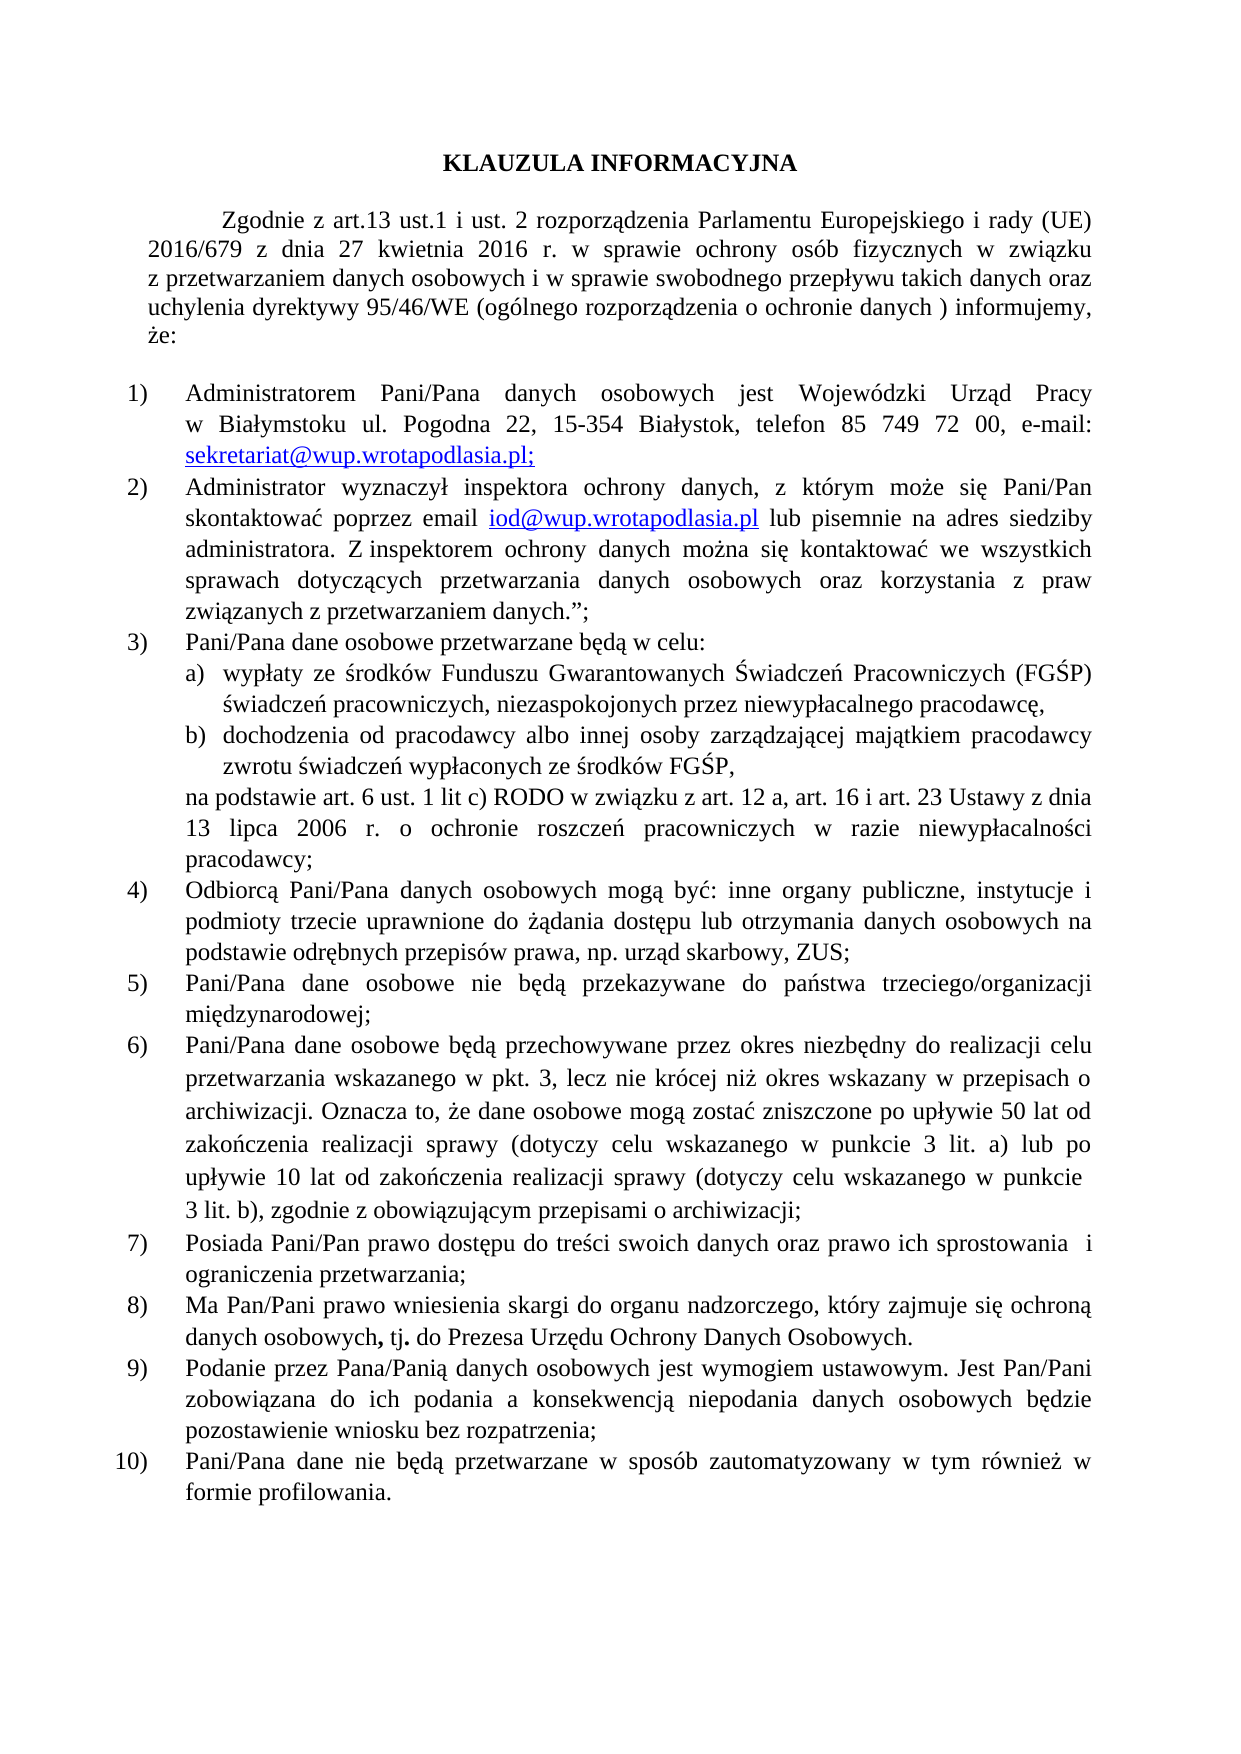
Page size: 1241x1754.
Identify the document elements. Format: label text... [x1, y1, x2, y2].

list Administrator wyznaczył inspektora ochrony danych, z którym może się Pani/Pan skontaktować poprzez email iod@wup.wrotapodlasia.pl lub pisemnie na adres siedziby administratora. Z inspektorem ochrony danych można się kontaktować we wszystkich sprawach dotyczących przetwarzania danych osobowych oraz korzystania z praw związanych z przetwarzaniem danych.”; [148, 472, 1093, 624]
list dochodzenia od pracodawcy albo innej osoby zarządzającej majątkiem pracodawcy zwrotu świadczeń wypłaconych ze środków FGŚP, [185, 720, 1093, 780]
list Administratorem Pani/Pana danych osobowych jest Wojewódzki Urząd Pracy w Białymstoku ul. Pogodna 22, 15-354 Białystok, telefon 85 749 72 00, e-mail: sekretariat@wup.wrotapodlasia.pl; [148, 378, 1093, 469]
text Zgodnie z art.13 ust.1 i ust. 2 rozporządzenia Parlamentu Europejskiego i rady (UE) 2016/679 z dnia 27 kwietnia 2016 r. w sprawie ochrony osób fizycznych w związku z przetwarzaniem danych osobowych i w sprawie swobodnego przepływu takich danych oraz uchylenia dyrektywy 95/46/WE (ogólnego rozporządzenia o ochronie danych ) informujemy, że: [148, 206, 1093, 349]
text na podstawie art. 6 ust. 1 lit c) RODO w związku z art. 12 a, art. 16 i art. 23 Ustawy z dnia 13 lipca 2006 r. o ochronie roszczeń pracowniczych w razie niewypłacalności pracodawcy; [185, 782, 1093, 873]
list Pani/Pana dane osobowe przetwarzane będą w celu: [148, 627, 1093, 656]
list Ma Pan/Pani prawo wniesienia skargi do organu nadzorczego, który zajmuje się ochroną danych osobowych, tj. do Prezesa Urzędu Ochrony Danych Osobowych. [148, 1291, 1093, 1350]
list Posiada Pani/Pan prawo dostępu do treści swoich danych oraz prawo ich sprostowania i ograniczenia przetwarzania; [148, 1228, 1093, 1288]
list Podanie przez Pana/Panią danych osobowych jest wymogiem ustawowym. Jest Pan/Pani zobowiązana do ich podania a konsekwencją niepodania danych osobowych będzie pozostawienie wniosku bez rozpatrzenia; [148, 1353, 1093, 1443]
list Pani/Pana dane osobowe nie będą przekazywane do państwa trzeciego/organizacji międzynarodowej; [148, 968, 1093, 1028]
list Pani/Pana dane osobowe będą przechowywane przez okres niezbędny do realizacji celu przetwarzania wskazanego w pkt. 3, lecz nie krócej niż okres wskazany w przepisach o archiwizacji. Oznacza to, że dane osobowe mogą zostać zniszczone po upływie 50 lat od zakończenia realizacji sprawy (dotyczy celu wskazanego w punkcie 3 lit. a) lub po upływie 10 lat od zakończenia realizacji sprawy (dotyczy celu wskazanego w punkcie 3 lit. b), zgodnie z obowiązującym przepisami o archiwizacji; [148, 1030, 1093, 1224]
list Pani/Pana dane nie będą przetwarzane w sposób zautomatyzowany w tym również w formie profilowania. [148, 1446, 1093, 1506]
text KLAUZULA INFORMACYJNA [148, 148, 1093, 176]
list wypłaty ze środków Funduszu Gwarantowanych Świadczeń Pracowniczych (FGŚP) świadczeń pracowniczych, niezaspokojonych przez niewypłacalnego pracodawcę, [185, 658, 1093, 718]
list Odbiorcą Pani/Pana danych osobowych mogą być: inne organy publiczne, instytucje i podmioty trzecie uprawnione do żądania dostępu lub otrzymania danych osobowych na podstawie odrębnych przepisów prawa, np. urząd skarbowy, ZUS; [148, 875, 1093, 966]
